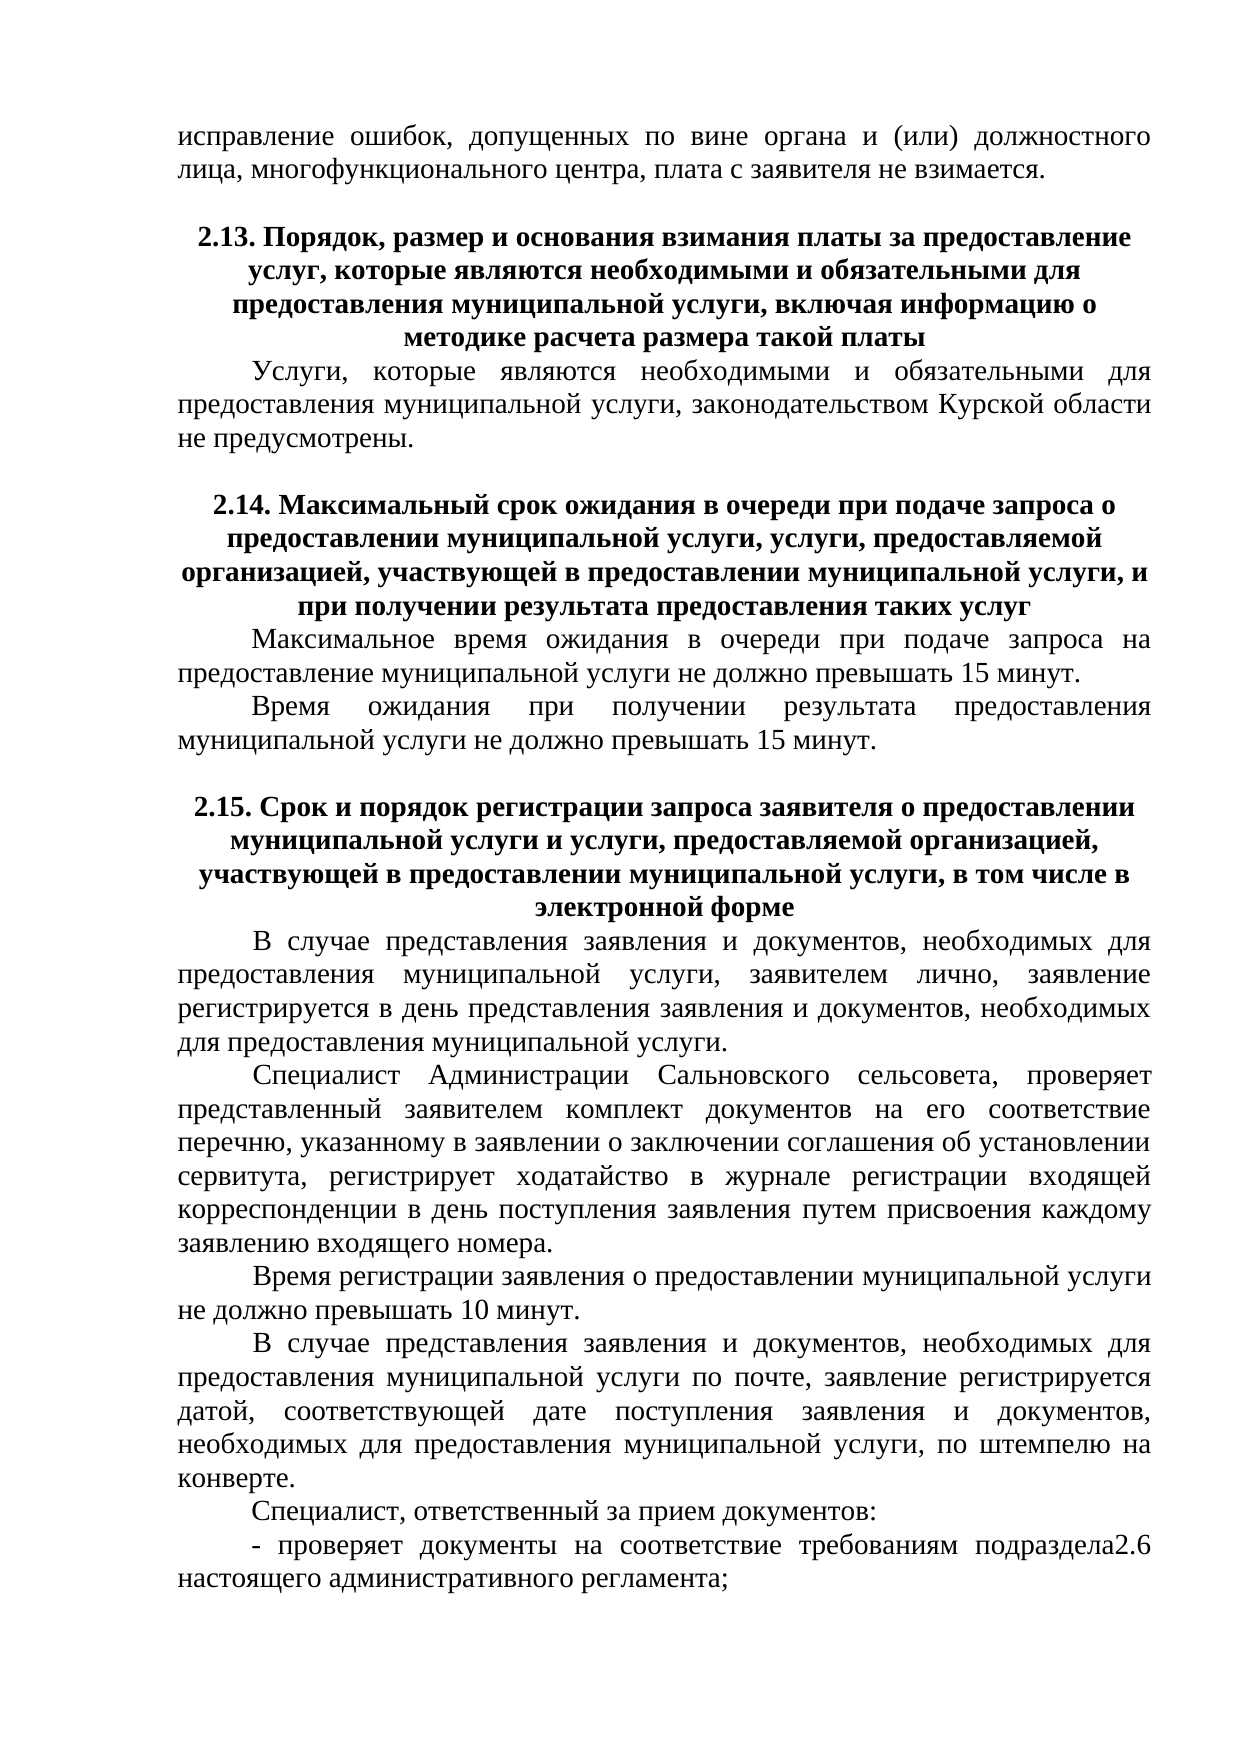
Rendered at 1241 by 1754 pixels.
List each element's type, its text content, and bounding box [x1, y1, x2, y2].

text 2.13. Порядок, размер и основания взимания платы за предоставление услуг, которые являются необходимыми и обязательными для предоставления муниципальной услуги, включая информацию о методике расчета размера такой платы [177, 219, 1152, 353]
text Услуги, которые являются необходимыми и обязательными для предоставления муниципальной услуги, законодательством Курской области не предусмотрены. [177, 353, 1152, 453]
text В случае представления заявления и документов, необходимых для предоставления муниципальной услуги, заявителем лично, заявление регистрируется в день представления заявления и документов, необходимых для предоставления муниципальной услуги. [177, 923, 1152, 1057]
text 2.14. Максимальный срок ожидания в очереди при подаче запроса о предоставлении муниципальной услуги, услуги, предоставляемой организацией, участвующей в предоставлении муниципальной услуги, и при получении результата предоставления таких услуг [177, 487, 1152, 621]
text Время ожидания при получении результата предоставления муниципальной услуги не должно превышать 15 минут. [177, 688, 1152, 755]
text 2.15. Срок и порядок регистрации запроса заявителя о предоставлении муниципальной услуги и услуги, предоставляемой организацией, участвующей в предоставлении муниципальной услуги, в том числе в электронной форме [177, 789, 1152, 923]
text Время регистрации заявления о предоставлении муниципальной услуги не должно превышать 10 минут. [177, 1258, 1152, 1326]
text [177, 118, 1152, 185]
text Специалист Администрации Сальновского сельсовета, проверяет представленный заявителем комплект документов на его соответствие перечню, указанному в заявлении о заключении соглашения об установлении сервитута, регистрирует ходатайство в журнале регистрации входящей корреспонденции в день поступления заявления путем присвоения каждому заявлению входящего номера. [177, 1057, 1152, 1258]
text В случае представления заявления и документов, необходимых для предоставления муниципальной услуги по почте, заявление регистрируется датой, соответствующей дате поступления заявления и документов, необходимых для предоставления муниципальной услуги, по штемпелю на конверте. [177, 1326, 1152, 1493]
text Специалист, ответственный за прием документов: [177, 1493, 1152, 1527]
text Максимальное время ожидания в очереди при подаче запроса на предоставление муниципальной услуги не должно превышать 15 минут. [177, 621, 1152, 688]
text - проверяет документы на соответствие требованиям подраздела2.6 настоящего административного регламента; [177, 1527, 1152, 1594]
